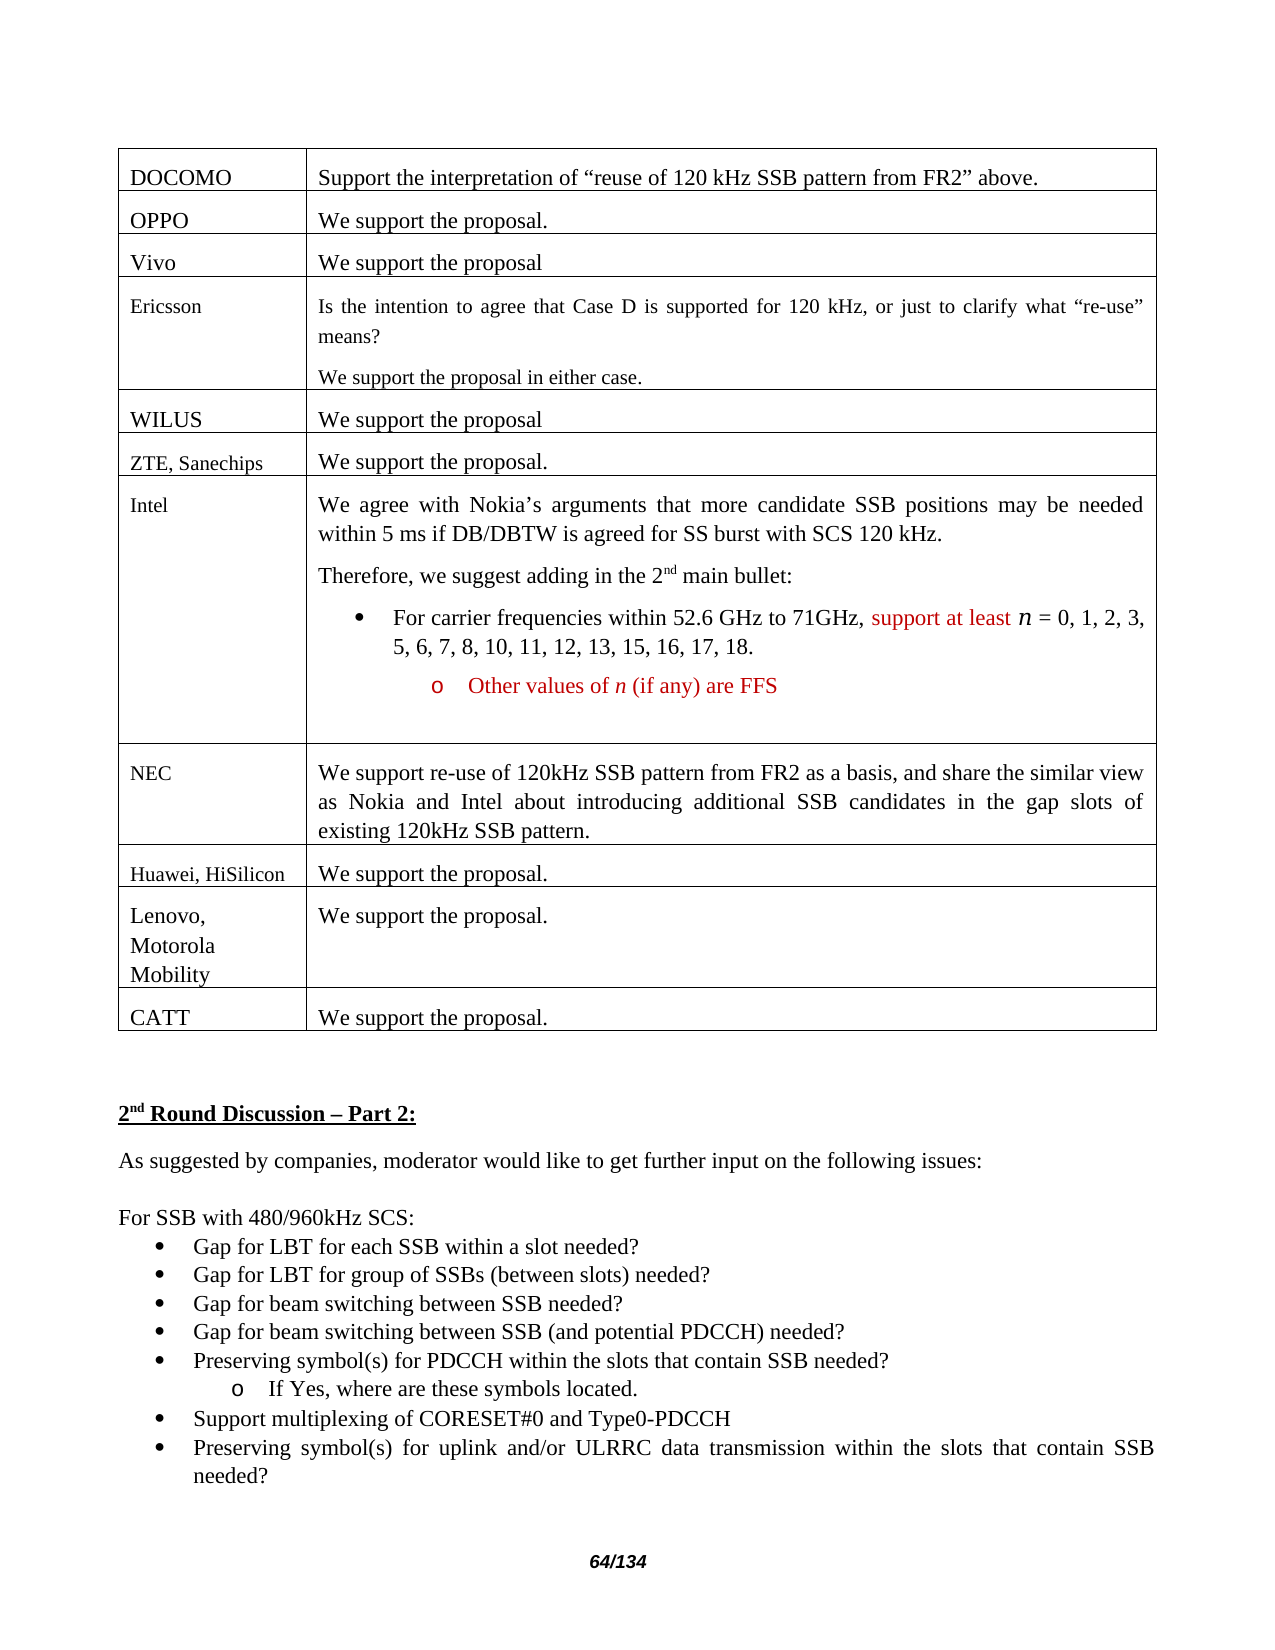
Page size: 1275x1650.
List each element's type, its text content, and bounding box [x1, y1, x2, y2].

table_cell OPPO [119, 191, 306, 233]
table_cell We support the proposal. [307, 433, 1156, 475]
table_cell Vivo [119, 234, 306, 276]
table_cell We support the proposal [307, 234, 1156, 276]
list Preserving symbol(s) for uplink and/or ULRRC data transmission within the slots that contain SSB needed? [156, 1434, 1157, 1489]
table_cell Ericsson [119, 277, 306, 389]
list Support multiplexing of CORESET#0 and Type0-PDCCH [156, 1406, 1157, 1432]
table_cell Is the intention to agree that Case D is supported for 120 kHz, or just to clarify what “re-use” means? We support the proposal in either case. [307, 277, 1156, 389]
table_cell We support the proposal [307, 390, 1156, 432]
table_cell Lenovo, Motorola Mobility [119, 887, 306, 987]
list Gap for beam switching between SSB (and potential PDCCH) needed? [156, 1318, 1157, 1344]
table_cell We support the proposal. [307, 191, 1156, 233]
table_cell Support the interpretation of “reuse of 120 kHz SSB pattern from FR2” above. [307, 149, 1156, 190]
table_cell WILUS [119, 390, 306, 432]
table_cell CATT [119, 988, 306, 1030]
table_cell DOCOMO [119, 149, 306, 190]
list If Yes, where are these symbols located. [231, 1375, 1157, 1403]
table_cell Intel [119, 476, 306, 742]
list Gap for LBT for group of SSBs (between slots) needed? [156, 1261, 1157, 1288]
table_cell We agree with Nokia’s arguments that more candidate SSB positions may be needed within 5 ms if DB/DBTW is agreed for SS burst with SCS 120 kHz. Therefore, we suggest adding in the 2nd main bullet: For carrier frequencies within 52.6 GHz to 71GHz, support at least 𝑛 = 0, 1, 2, 3, 5, 6, 7, 8, 10, 11, 12, 13, 15, 16, 17, 18. Other values of n (if any) are FFS [307, 476, 1156, 742]
table_cell We support the proposal. [307, 887, 1156, 987]
table_cell We support the proposal. [307, 845, 1156, 886]
table_cell We support the proposal. [307, 988, 1156, 1030]
table_cell ZTE, Sanechips [119, 433, 306, 475]
list Preserving symbol(s) for PDCCH within the slots that contain SSB needed? [156, 1347, 1157, 1373]
list Gap for LBT for each SSB within a slot needed? [156, 1233, 1157, 1259]
subtitle 2nd Round Discussion – Part 2: [118, 1100, 1157, 1127]
table_cell NEC [119, 744, 306, 843]
table_cell We support re-use of 120kHz SSB pattern from FR2 as a basis, and share the similar view as Nokia and Intel about introducing additional SSB candidates in the gap slots of existing 120kHz SSB pattern. [307, 744, 1156, 843]
text For SSB with 480/960kHz SCS: [118, 1204, 1157, 1231]
table_cell Huawei, HiSilicon [119, 845, 306, 886]
list Gap for beam switching between SSB needed? [156, 1290, 1157, 1316]
text As suggested by companies, moderator would like to get further input on the following issues: [118, 1148, 1157, 1174]
